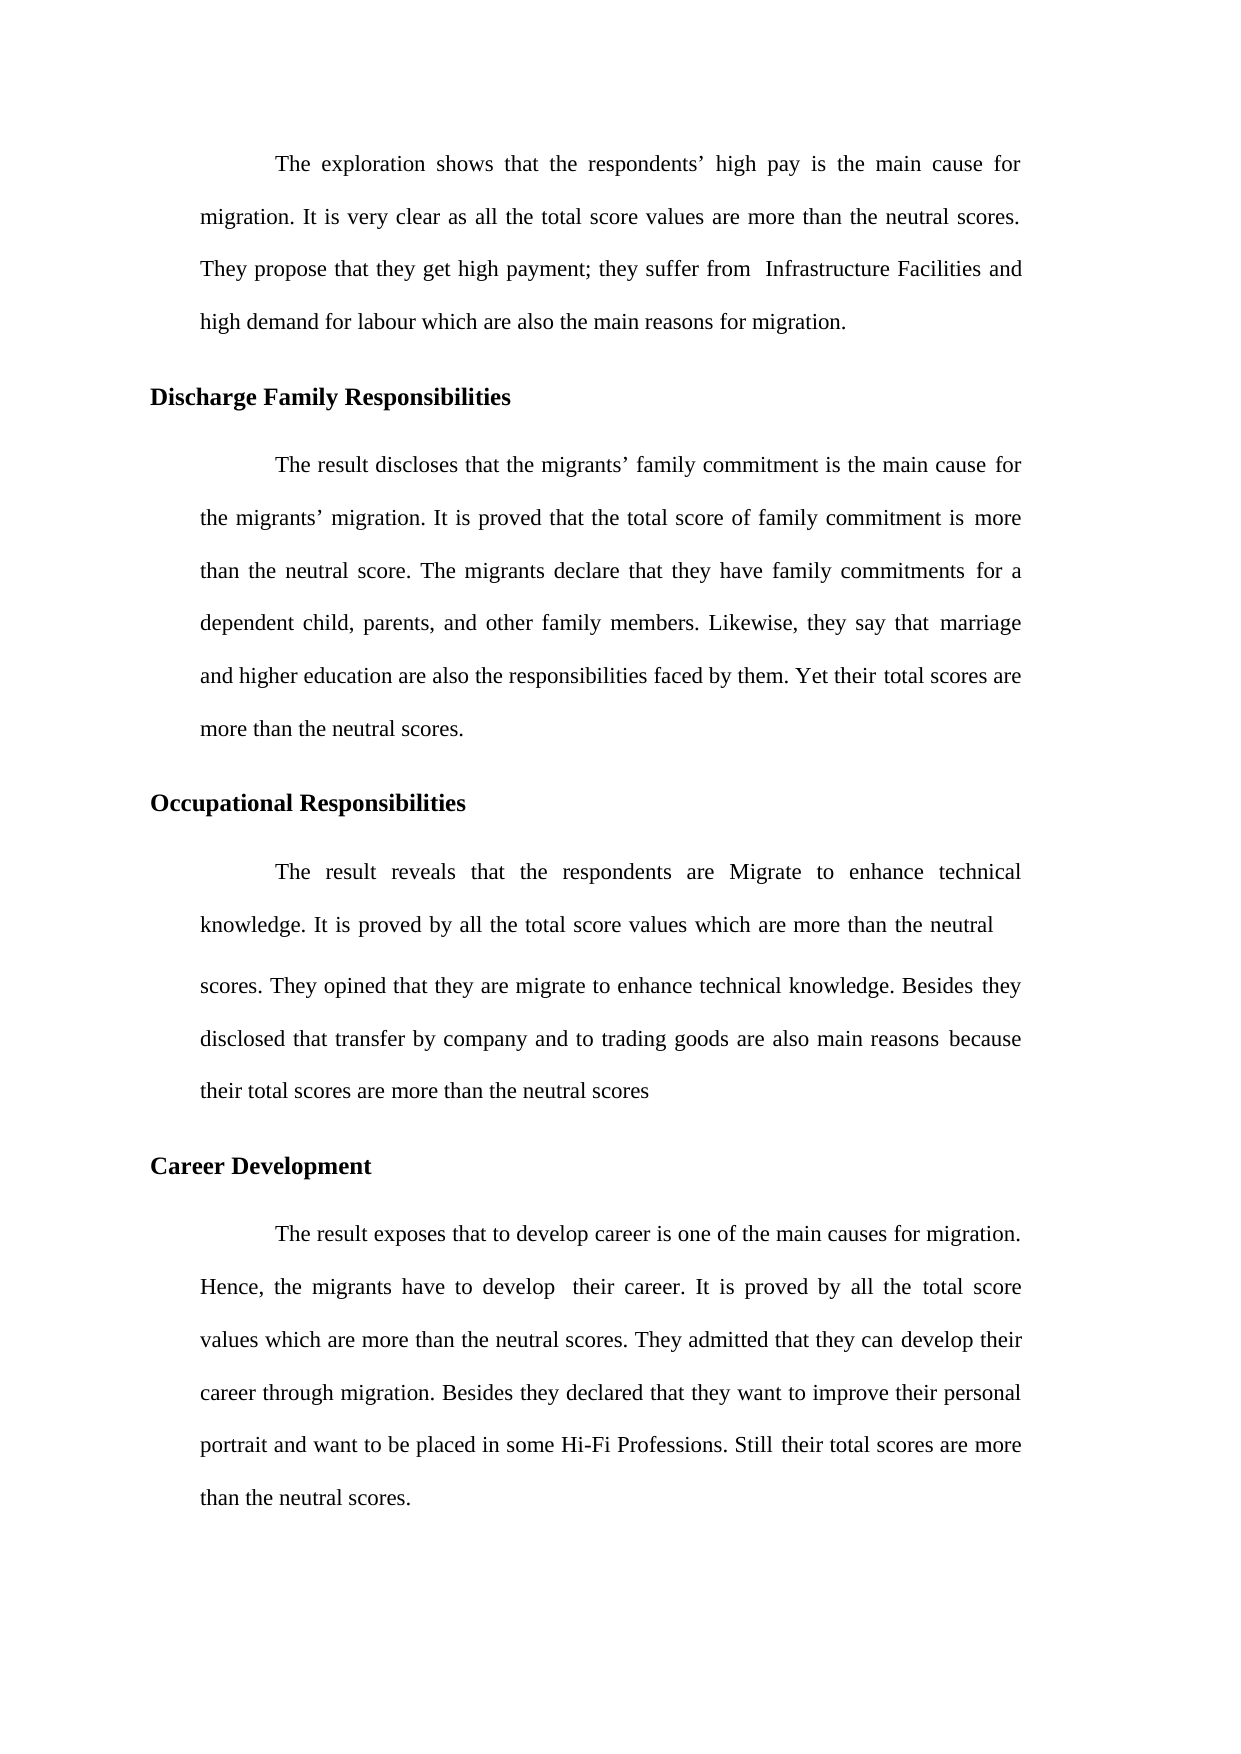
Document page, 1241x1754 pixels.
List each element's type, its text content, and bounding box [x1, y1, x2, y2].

text The result exposes that to develop career is one of the main causes for migration. Hence, the migrants have to develop their career. It is proved by all the total score values which are more than the neutral scores. They admitted that they can develop their career through migration. Besides they declared that they want to improve their personal portrait and want to be placed in some Hi-Fi Professions. Still their total scores are more than the neutral scores. [200, 1221, 1022, 1510]
text scores. They opined that they are migrate to enhance technical knowledge. Besides they disclosed that transfer by company and to trading goods are also main reasons because their total scores are more than the neutral scores [200, 972, 1021, 1104]
text The result discloses that the migrants’ family commitment is the main cause for the migrants’ migration. It is proved that the total score of family commitment is more than the neutral score. The migrants declare that they have family commitments for a dependent child, parents, and other family members. Likewise, they say that marriage and higher education are also the responsibilities faced by them. Yet their total scores are more than the neutral scores. [200, 451, 1021, 741]
subtitle Occupational Responsibilities [150, 788, 1090, 817]
text The result reveals that the respondents are Migrate to enhance technical knowledge. It is proved by all the total score values which are more than the neutral [200, 858, 1022, 937]
text The exploration shows that the respondents’ high pay is the main cause for migration. It is very clear as all the total score values are more than the neutral scores. They propose that they get high payment; they suffer from Infrastructure Facilities and high demand for labour which are also the main reasons for migration. [200, 150, 1022, 334]
subtitle Career Development [150, 1151, 1090, 1179]
subtitle Discharge Family Responsibilities [150, 382, 1090, 410]
